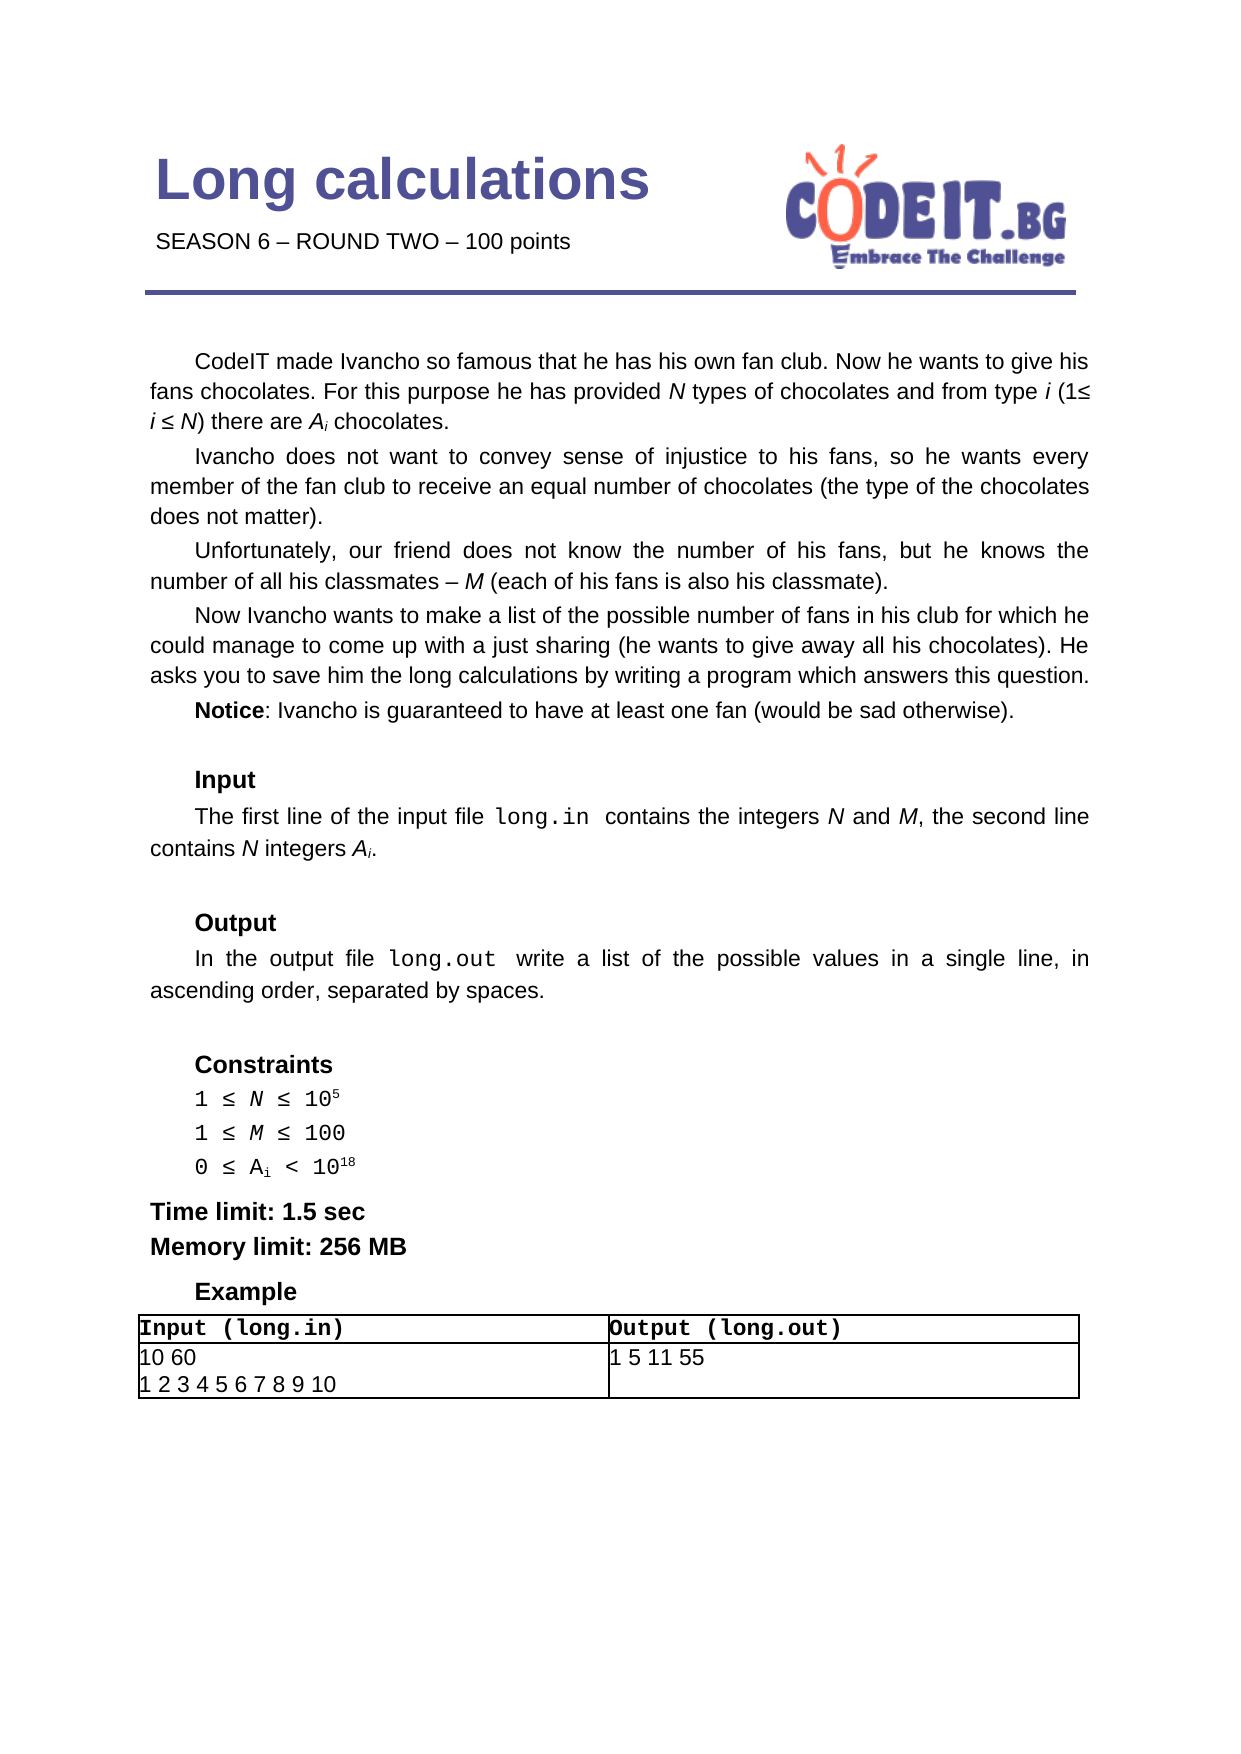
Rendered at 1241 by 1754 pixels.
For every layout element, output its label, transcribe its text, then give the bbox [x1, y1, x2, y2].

text In the output file long.out write a list of the possible values in a single line, in ascending order, separated by spaces. [150, 945, 1090, 1003]
text 1 ≤ N ≤ 105 [150, 1087, 1090, 1113]
text Ivancho does not want to convey sense of injustice to his fans, so he wants every member of the fan club to receive an equal number of chocolates (the type of the chocolates does not matter). [150, 443, 1090, 529]
picture [786, 144, 1066, 269]
text Example [150, 1277, 1090, 1306]
text Constraints [150, 1050, 1090, 1079]
text Output [150, 908, 1090, 937]
table_header Input (long.in) [140, 1316, 608, 1342]
text Time limit: 1.5 sec [150, 1197, 1090, 1226]
text 0 ≤ Ai < 1018 [150, 1155, 1090, 1181]
text 1 ≤ M ≤ 100 [150, 1121, 1090, 1147]
table_cell 1 5 11 55 [610, 1344, 1078, 1397]
table_cell 10 60 1 2 3 4 5 6 7 8 9 10 [140, 1344, 608, 1397]
text Now Ivancho wants to make a list of the possible number of fans in his club for which he could manage to come up with a just sharing (he wants to give away all his chocolates). He asks you to save him the long calculations by writing a program which answers this question. [150, 602, 1090, 689]
text CodeIT made Ivancho so famous that he has his own fan club. Now he wants to give his fans chocolates. For this purpose he has provided N types of chocolates and from type i (1≤ i ≤ N) there are Ai chocolates. [150, 348, 1090, 434]
table_header Output (long.out) [610, 1316, 1078, 1342]
text Notice: Ivancho is guaranteed to have at least one fan (would be sad otherwise). [150, 697, 1090, 723]
text The first line of the input file long.in contains the integers N and M, the second line contains N integers Аi. [150, 803, 1090, 861]
text Unfortunately, our friend does not know the number of his fans, but he knows the number of all his classmates – M (each of his fans is also his classmate). [150, 537, 1090, 594]
text Input [150, 766, 1090, 794]
text Memory limit: 256 MB [150, 1232, 1090, 1260]
